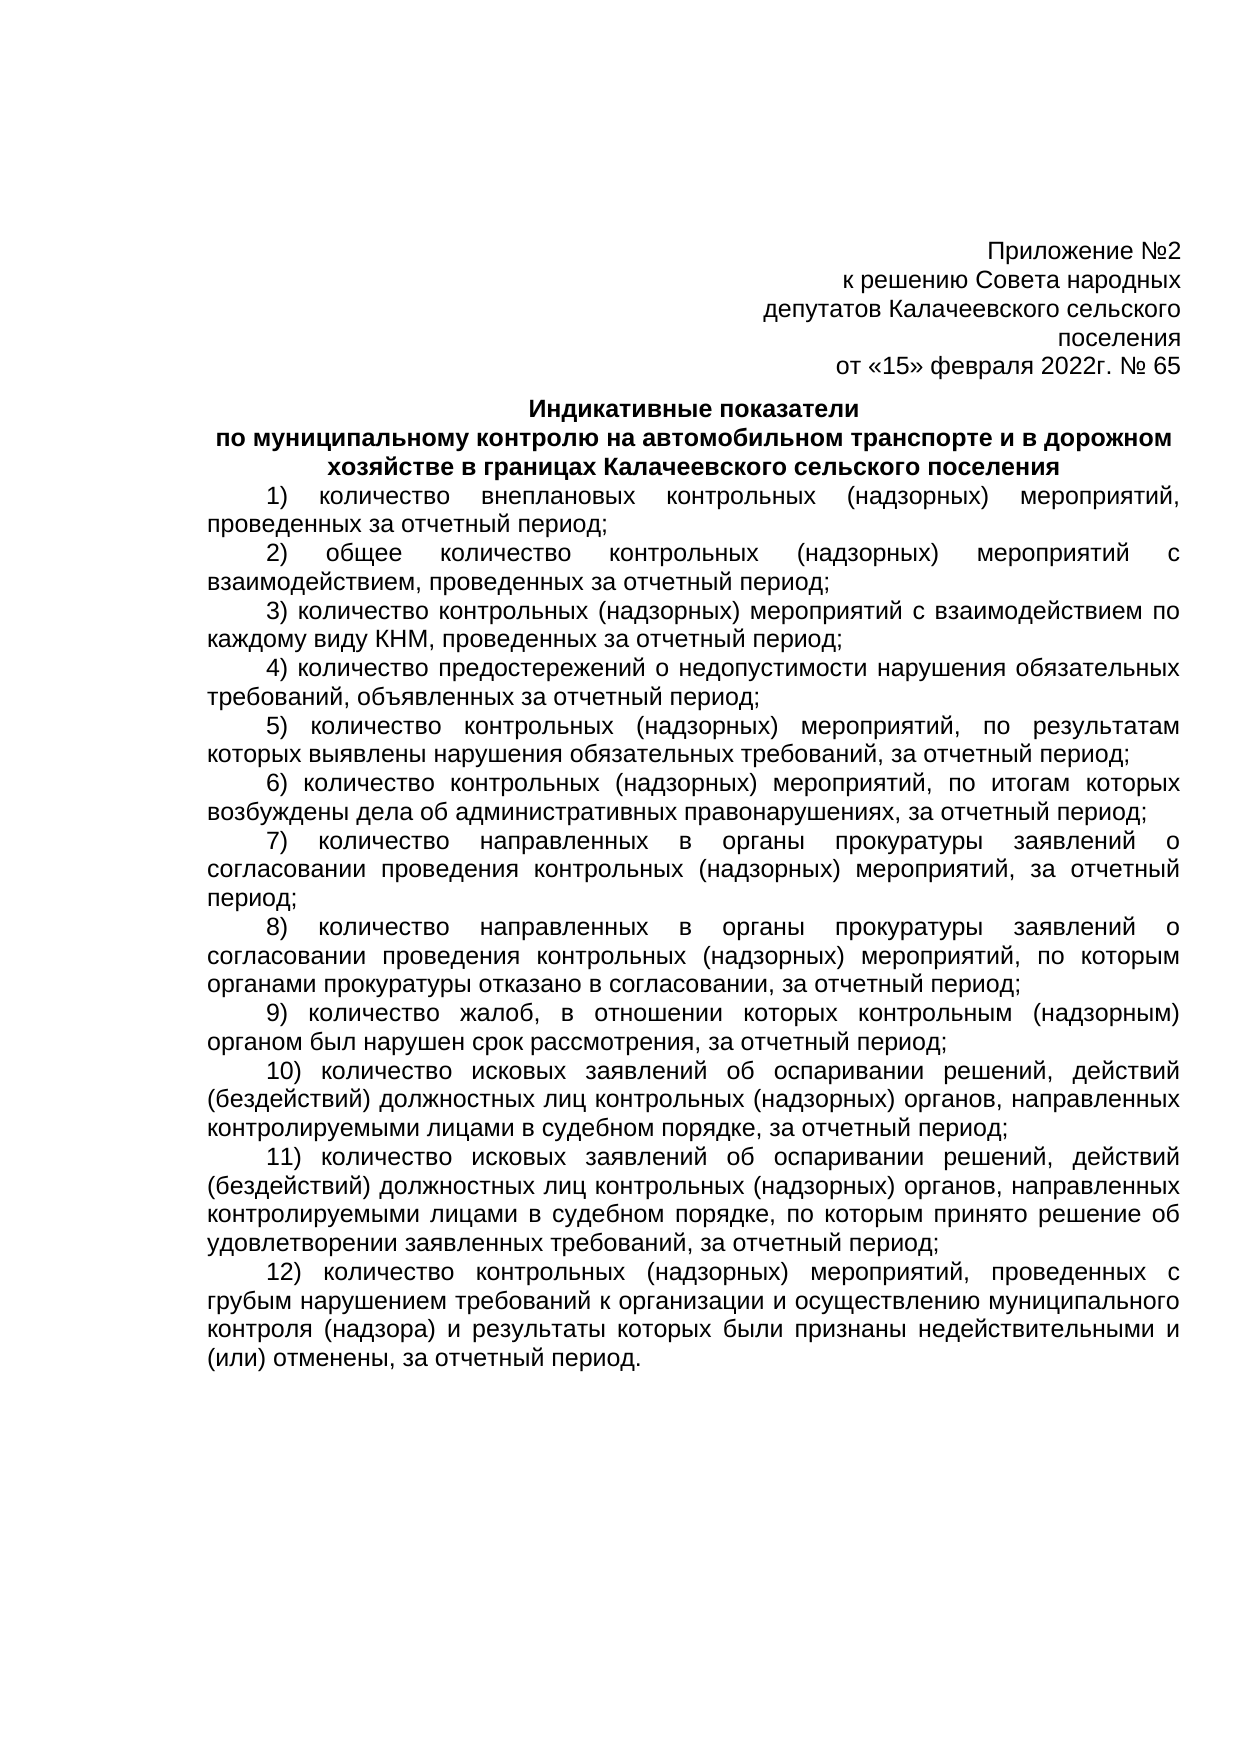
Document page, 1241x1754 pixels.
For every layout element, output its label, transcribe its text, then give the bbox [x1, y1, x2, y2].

text 2) общее количество контрольных (надзорных) мероприятий с взаимодействием, проведенных за отчетный период; [207, 538, 1181, 596]
text 7) количество направленных в органы прокуратуры заявлений о согласовании проведения контрольных (надзорных) мероприятий, за отчетный период; [207, 826, 1181, 912]
text 3) количество контрольных (надзорных) мероприятий с взаимодействием по каждому виду КНМ, проведенных за отчетный период; [207, 596, 1181, 653]
text 6) количество контрольных (надзорных) мероприятий, по итогам которых возбуждены дела об административных правонарушениях, за отчетный период; [207, 768, 1181, 826]
text 10) количество исковых заявлений об оспаривании решений, действий (бездействий) должностных лиц контрольных (надзорных) органов, направленных контролируемыми лицами в судебном порядке, за отчетный период; [207, 1056, 1181, 1142]
text 11) количество исковых заявлений об оспаривании решений, действий (бездействий) должностных лиц контрольных (надзорных) органов, направленных контролируемыми лицами в судебном порядке, по которым принято решение об удовлетворении заявленных требований, за отчетный период; [207, 1142, 1181, 1257]
text 4) количество предостережений о недопустимости нарушения обязательных требований, объявленных за отчетный период; [207, 653, 1181, 711]
text 5) количество контрольных (надзорных) мероприятий, по результатам которых выявлены нарушения обязательных требований, за отчетный период; [207, 711, 1181, 768]
text по муниципальному контролю на автомобильном транспорте и в дорожном хозяйстве в границах Калачеевского сельского поселения [207, 423, 1181, 481]
text Индикативные показатели [207, 394, 1181, 423]
text 8) количество направленных в органы прокуратуры заявлений о согласовании проведения контрольных (надзорных) мероприятий, по которым органами прокуратуры отказано в согласовании, за отчетный период; [207, 912, 1181, 998]
text 1) количество внеплановых контрольных (надзорных) мероприятий, проведенных за отчетный период; [207, 481, 1181, 538]
text 12) количество контрольных (надзорных) мероприятий, проведенных с грубым нарушением требований к организации и осуществлению муниципального контроля (надзора) и результаты которых были признаны недействительными и (или) отменены, за отчетный период. [207, 1257, 1181, 1372]
text 9) количество жалоб, в отношении которых контрольным (надзорным) органом был нарушен срок рассмотрения, за отчетный период; [207, 998, 1181, 1056]
text от «15» февраля 2022г. № 65 [738, 351, 1181, 380]
text к решению Совета народных депутатов Калачеевского сельского поселения [738, 265, 1181, 351]
text Приложение №2 [738, 236, 1181, 265]
